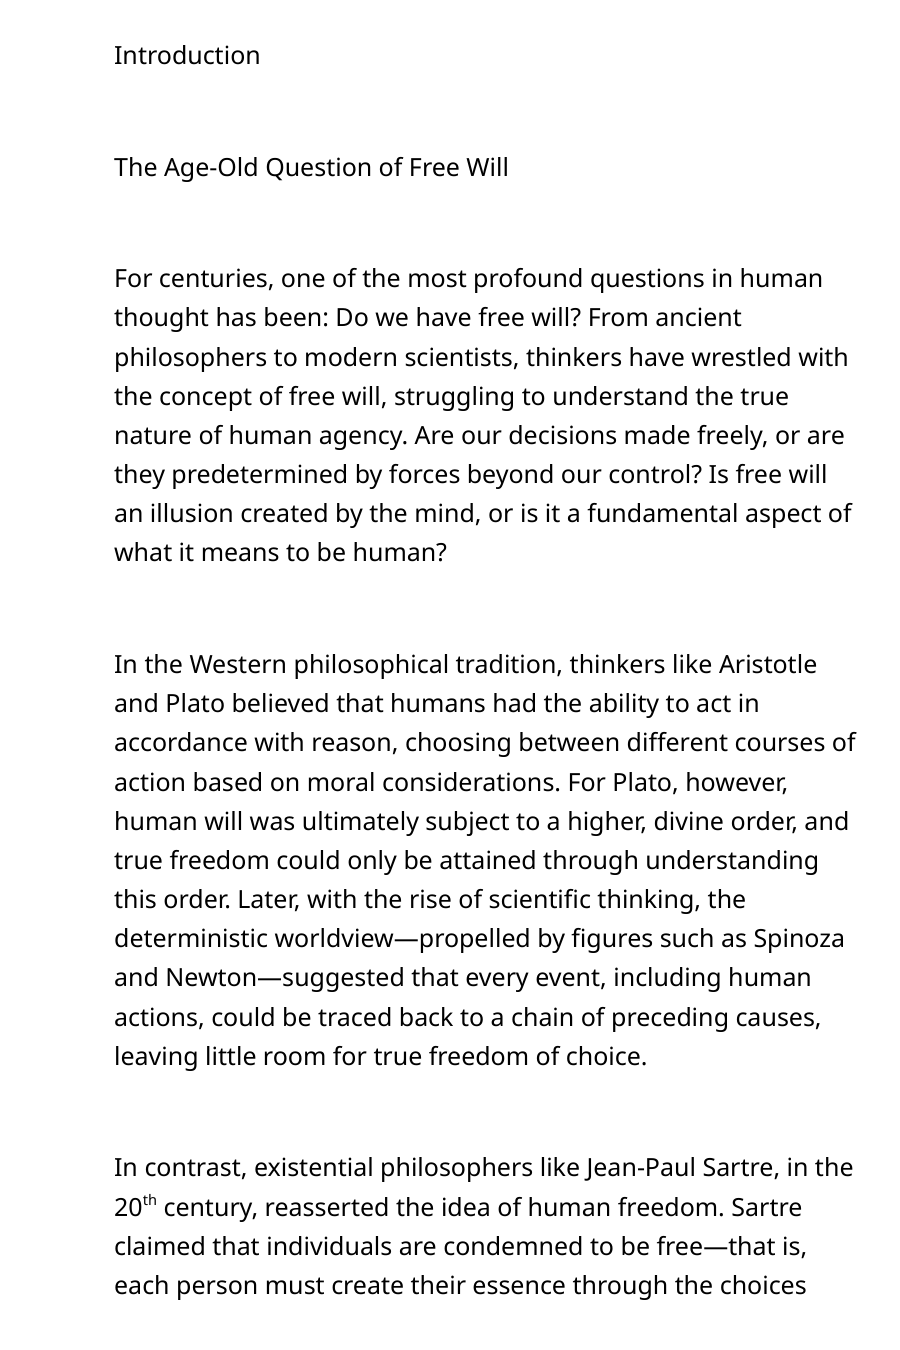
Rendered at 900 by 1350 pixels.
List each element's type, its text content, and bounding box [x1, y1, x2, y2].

text Introduction [114, 37, 862, 72]
text The Age-Old Question of Free Will [114, 149, 862, 183]
text In the Western philosophical tradition, thinkers like Aristotle and Plato believed that humans had the ability to act in accordance with reason, choosing between different courses of action based on moral considerations. For Plato, however, human will was ultimately subject to a higher, divine order, and true freedom could only be attained through understanding this order. Later, with the rise of scientific thinking, the deterministic worldview—propelled by figures such as Spinoza and Newton—suggested that every event, including human actions, could be traced back to a chain of preceding causes, leaving little room for true freedom of choice. [114, 647, 862, 1072]
text For centuries, one of the most profound questions in human thought has been: Do we have free will? From ancient philosophers to modern scientists, thinkers have wrestled with the concept of free will, struggling to understand the true nature of human agency. Are our decisions made freely, or are they predetermined by forces beyond our control? Is free will an illusion created by the mind, or is it a fundamental aspect of what it means to be human? [114, 261, 862, 569]
